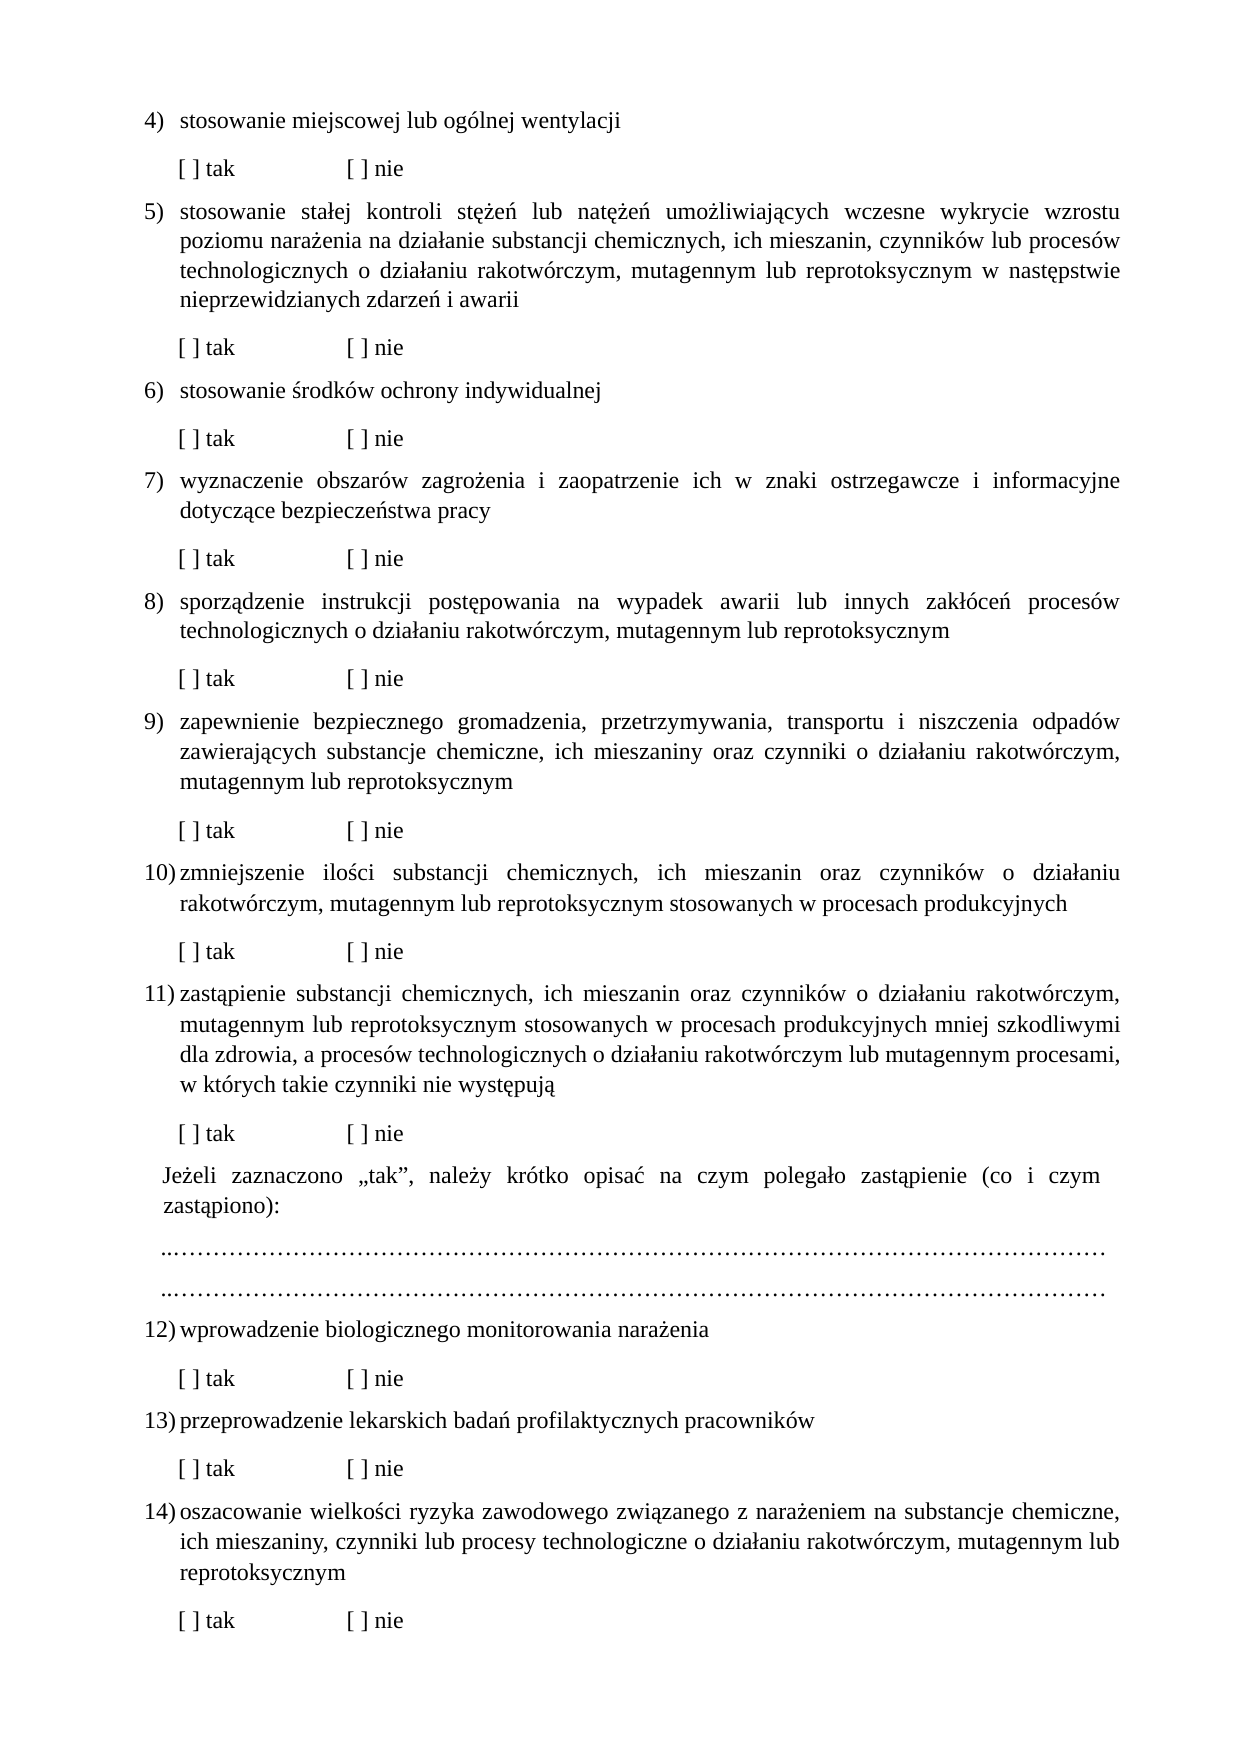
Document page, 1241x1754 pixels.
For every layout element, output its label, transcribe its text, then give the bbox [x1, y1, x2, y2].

list oszacowanie wielkości ryzyka zawodowego związanego z narażeniem na substancje chemiczne, ich mieszaniny, czynniki lub procesy technologiczne o działaniu rakotwórczym, mutagennym lub reprotoksycznym [144, 1497, 1122, 1585]
list zmniejszenie ilości substancji chemicznych, ich mieszanin oraz czynników o działaniu rakotwórczym, mutagennym lub reprotoksycznym stosowanych w procesach produkcyjnych [144, 858, 1122, 916]
text [ ] tak [ ] nie [106, 1454, 1134, 1482]
text [ ] tak [ ] nie [106, 424, 1134, 452]
list stosowanie stałej kontroli stężeń lub natężeń umożliwiających wczesne wykrycie wzrostu poziomu narażenia na działanie substancji chemicznych, ich mieszanin, czynników lub procesów technologicznych o działaniu rakotwórczym, mutagennym lub reprotoksycznym w następstwie nieprzewidzianych zdarzeń i awarii [144, 197, 1122, 313]
text [ ] tak [ ] nie [106, 937, 1134, 964]
list zapewnienie bezpiecznego gromadzenia, przetrzymywania, transportu i niszczenia odpadów zawierających substancje chemiczne, ich mieszaniny oraz czynniki o działaniu rakotwórczym, mutagennym lub reprotoksycznym [144, 707, 1122, 795]
list wprowadzenie biologicznego monitorowania narażenia [144, 1315, 1122, 1343]
text [ ] tak [ ] nie [106, 664, 1134, 692]
list stosowanie miejscowej lub ogólnej wentylacji [144, 106, 1122, 133]
text [ ] tak [ ] nie [106, 1606, 1134, 1633]
text [ ] tak [ ] nie [106, 333, 1134, 361]
list wyznaczenie obszarów zagrożenia i zaopatrzenie ich w znaki ostrzegawcze i informacyjne dotyczące bezpieczeństwa pracy [144, 467, 1122, 524]
text [ ] tak [ ] nie [106, 544, 1134, 572]
list stosowanie środków ochrony indywidualnej [144, 376, 1122, 403]
text [ ] tak [ ] nie [106, 154, 1134, 182]
list sporządzenie instrukcji postępowania na wypadek awarii lub innych zakłóceń procesów technologicznych o działaniu rakotwórczym, mutagennym lub reprotoksycznym [144, 587, 1122, 644]
text [ ] tak [ ] nie [106, 1119, 1134, 1146]
text ..……………………………………………………………………………………………………… [160, 1232, 1134, 1260]
list zastąpienie substancji chemicznych, ich mieszanin oraz czynników o działaniu rakotwórczym, mutagennym lub reprotoksycznym stosowanych w procesach produkcyjnych mniej szkodliwymi dla zdrowia, a procesów technologicznych o działaniu rakotwórczym lub mutagennym procesami, w których takie czynniki nie występują [144, 979, 1122, 1098]
text Jeżeli zaznaczono „tak”, należy krótko opisać na czym polegało zastąpienie (co i czym zastąpiono): [162, 1161, 1102, 1219]
text [ ] tak [ ] nie [106, 816, 1134, 843]
text ..……………………………………………………………………………………………………… [160, 1274, 1134, 1301]
list przeprowadzenie lekarskich badań profilaktycznych pracowników [144, 1406, 1122, 1434]
text [ ] tak [ ] nie [106, 1363, 1134, 1391]
